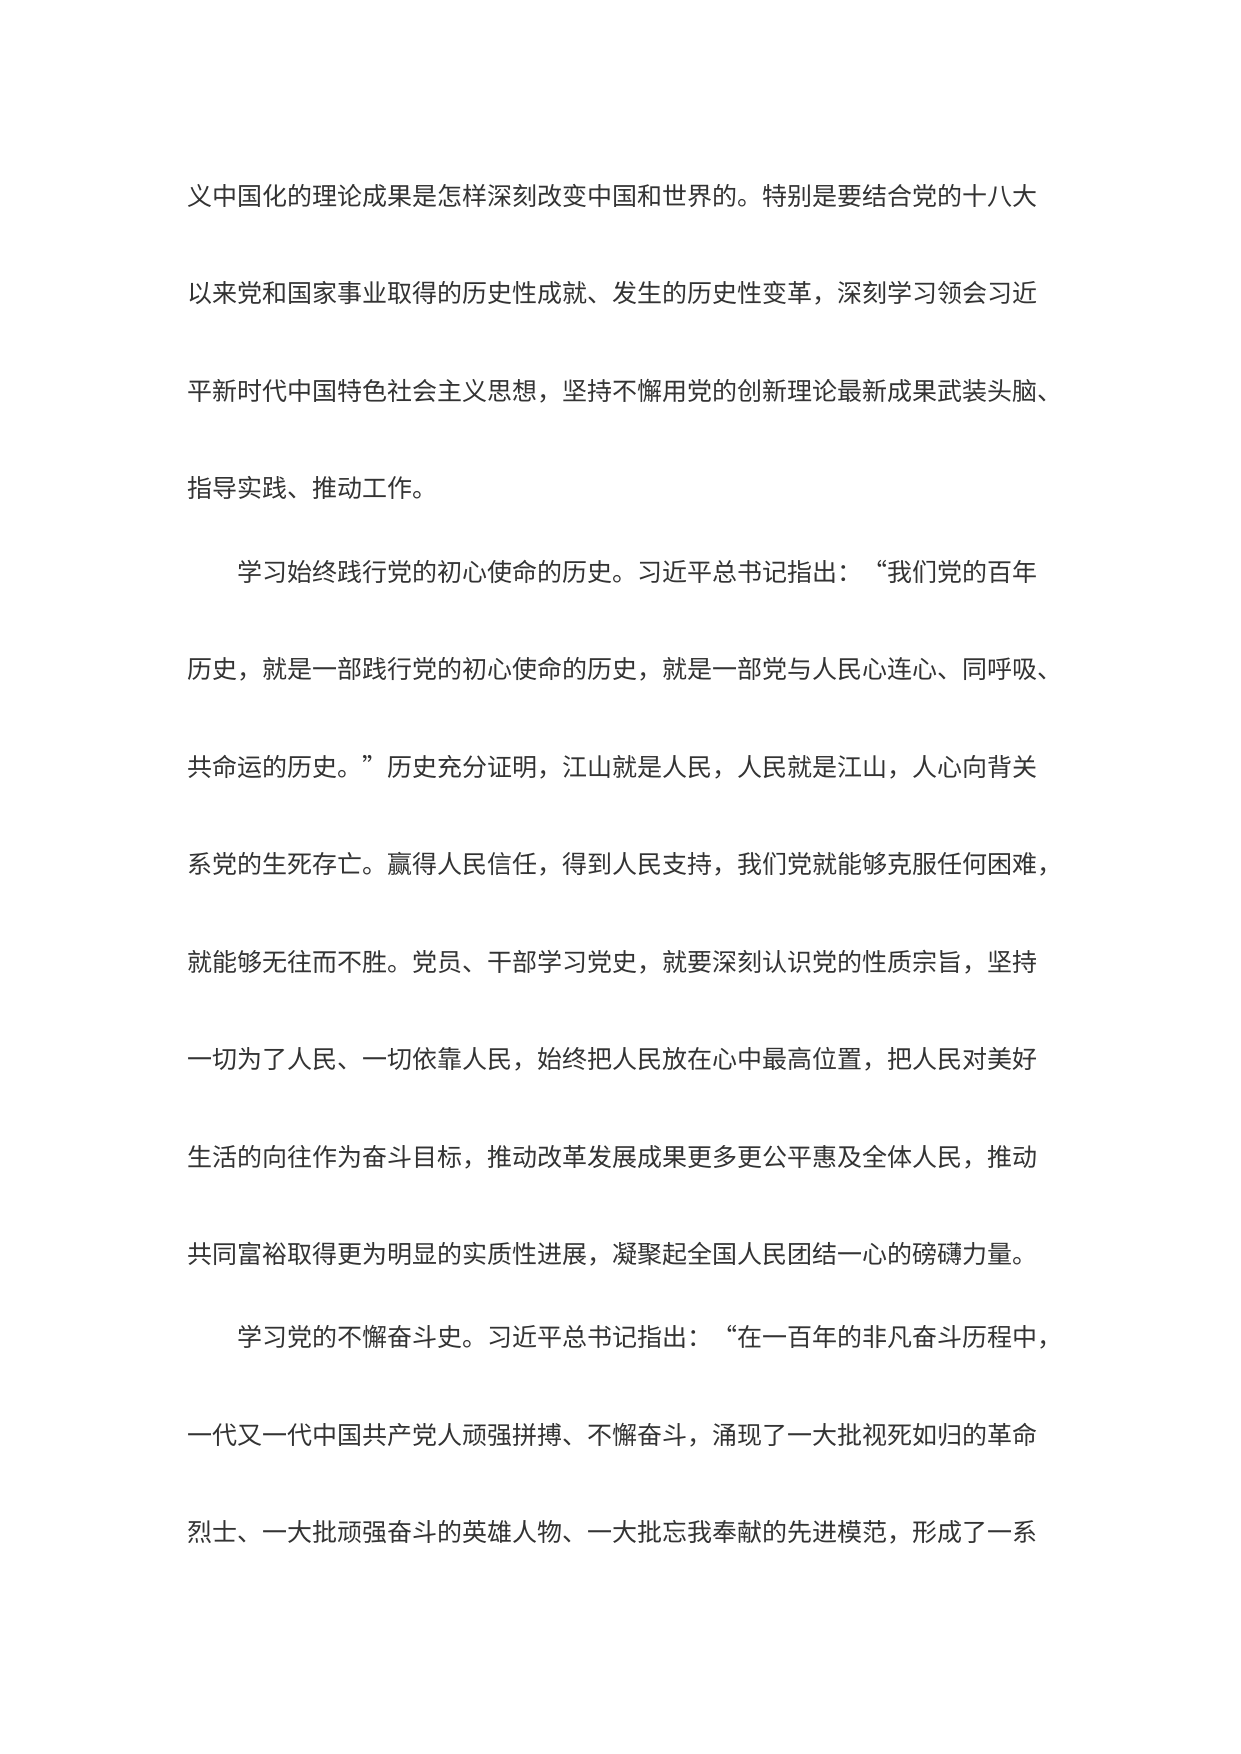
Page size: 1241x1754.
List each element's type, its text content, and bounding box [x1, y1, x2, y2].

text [187, 162, 1053, 519]
text 学习始终践行党的初心使命的历史。习近平总书记指出：“我们党的百年历史，就是一部践行党的初心使命的历史，就是一部党与人民心连心、同呼吸、共命运的历史。”历史充分证明，江山就是人民，人民就是江山，人心向背关系党的生死存亡。赢得人民信任，得到人民支持，我们党就能够克服任何困难，就能够无往而不胜。党员、干部学习党史，就要深刻认识党的性质宗旨，坚持一切为了人民、一切依靠人民，始终把人民放在心中最高位置，把人民对美好生活的向往作为奋斗目标，推动改革发展成果更多更公平惠及全体人民，推动共同富裕取得更为明显的实质性进展，凝聚起全国人民团结一心的磅礴力量。 [187, 538, 1053, 1285]
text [187, 1303, 1053, 1563]
